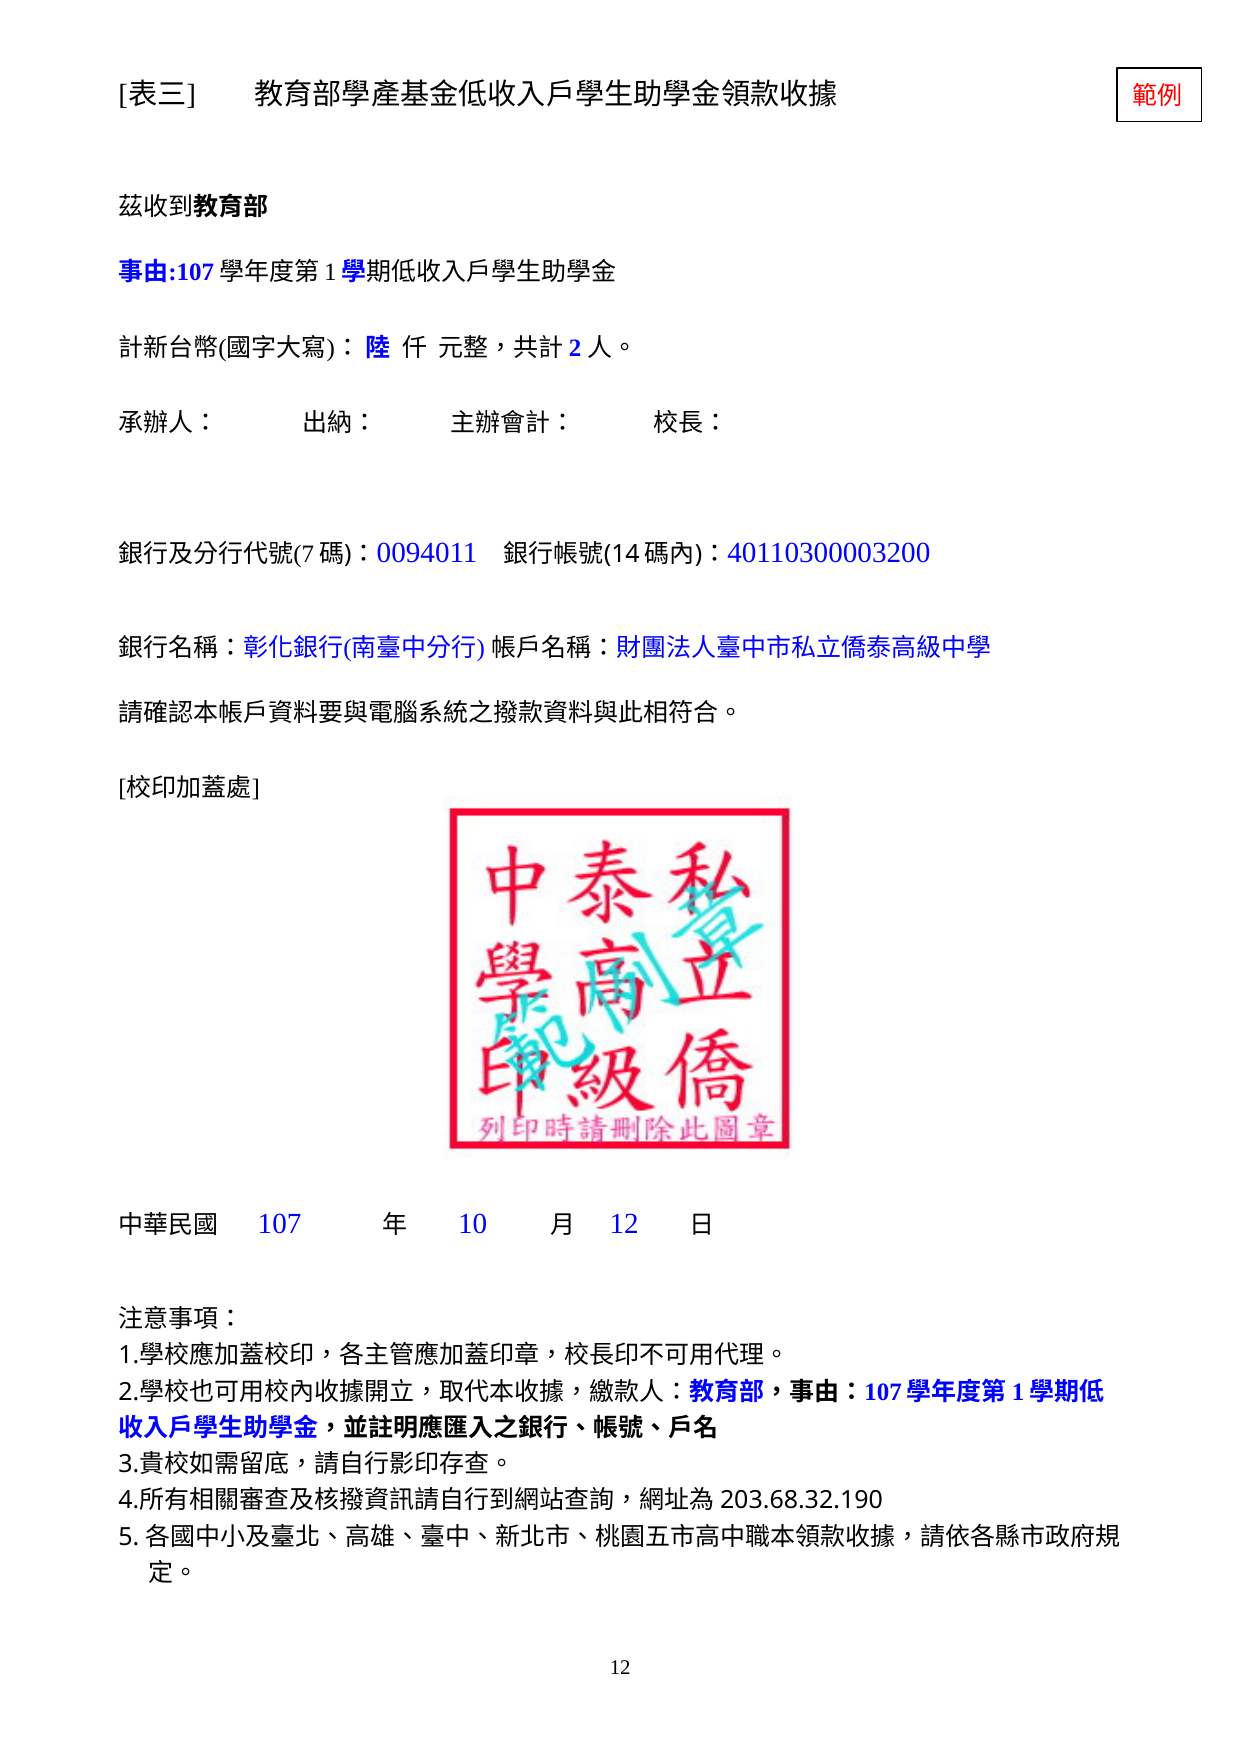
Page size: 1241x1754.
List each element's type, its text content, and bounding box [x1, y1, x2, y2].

text 事由:107學年度第1學期低收入戶學生助學金 [118, 252, 1122, 288]
text 請確認本帳戶資料要與電腦系統之撥款資料與此相符合。 [118, 693, 1122, 729]
text 5. 各國中小及臺北、高雄、臺中、新北市、桃園五市高中職本領款收據，請依各縣市政府規定。 [118, 1516, 1122, 1588]
text 1.學校應加蓋校印，各主管應加蓋印章，校長印不可用代理。 [118, 1335, 1122, 1371]
text 中華民國 107 年 10 月 12 日 [118, 1205, 1122, 1241]
text 計新台幣(國字大寫)： 陸 仟 元整，共計 2 人。 [118, 326, 1122, 364]
text 銀行及分行代號(7碼)：0094011 銀行帳號(14碼內)：40110300003200 [118, 534, 1122, 570]
text 4.所有相關審查及核撥資訊請自行到網站查詢，網址為 203.68.32.190 [118, 1480, 1122, 1516]
text 茲收到教育部 [118, 187, 1122, 223]
text 2.學校也可用校內收據開立，取代本收據，繳款人：教育部，事由：107學年度第1學期低收入戶學生助學金，並註明應匯入之銀行、帳號、戶名 [118, 1371, 1122, 1443]
text 承辦人： 出納： 主辦會計： 校長： [118, 402, 1122, 438]
text [校印加蓋處] [118, 767, 1122, 805]
text 注意事項： [118, 1298, 1122, 1335]
text [表三] 教育部學產基金低收入戶學生助學金領款收據 [118, 77, 1116, 111]
text 3.貴校如需留底，請自行影印存查。 [118, 1443, 1122, 1480]
picture [443, 805, 806, 1160]
text 銀行名稱：彰化銀行(南臺中分行) 帳戶名稱：財團法人臺中市私立僑泰高級中學 [118, 628, 1122, 664]
